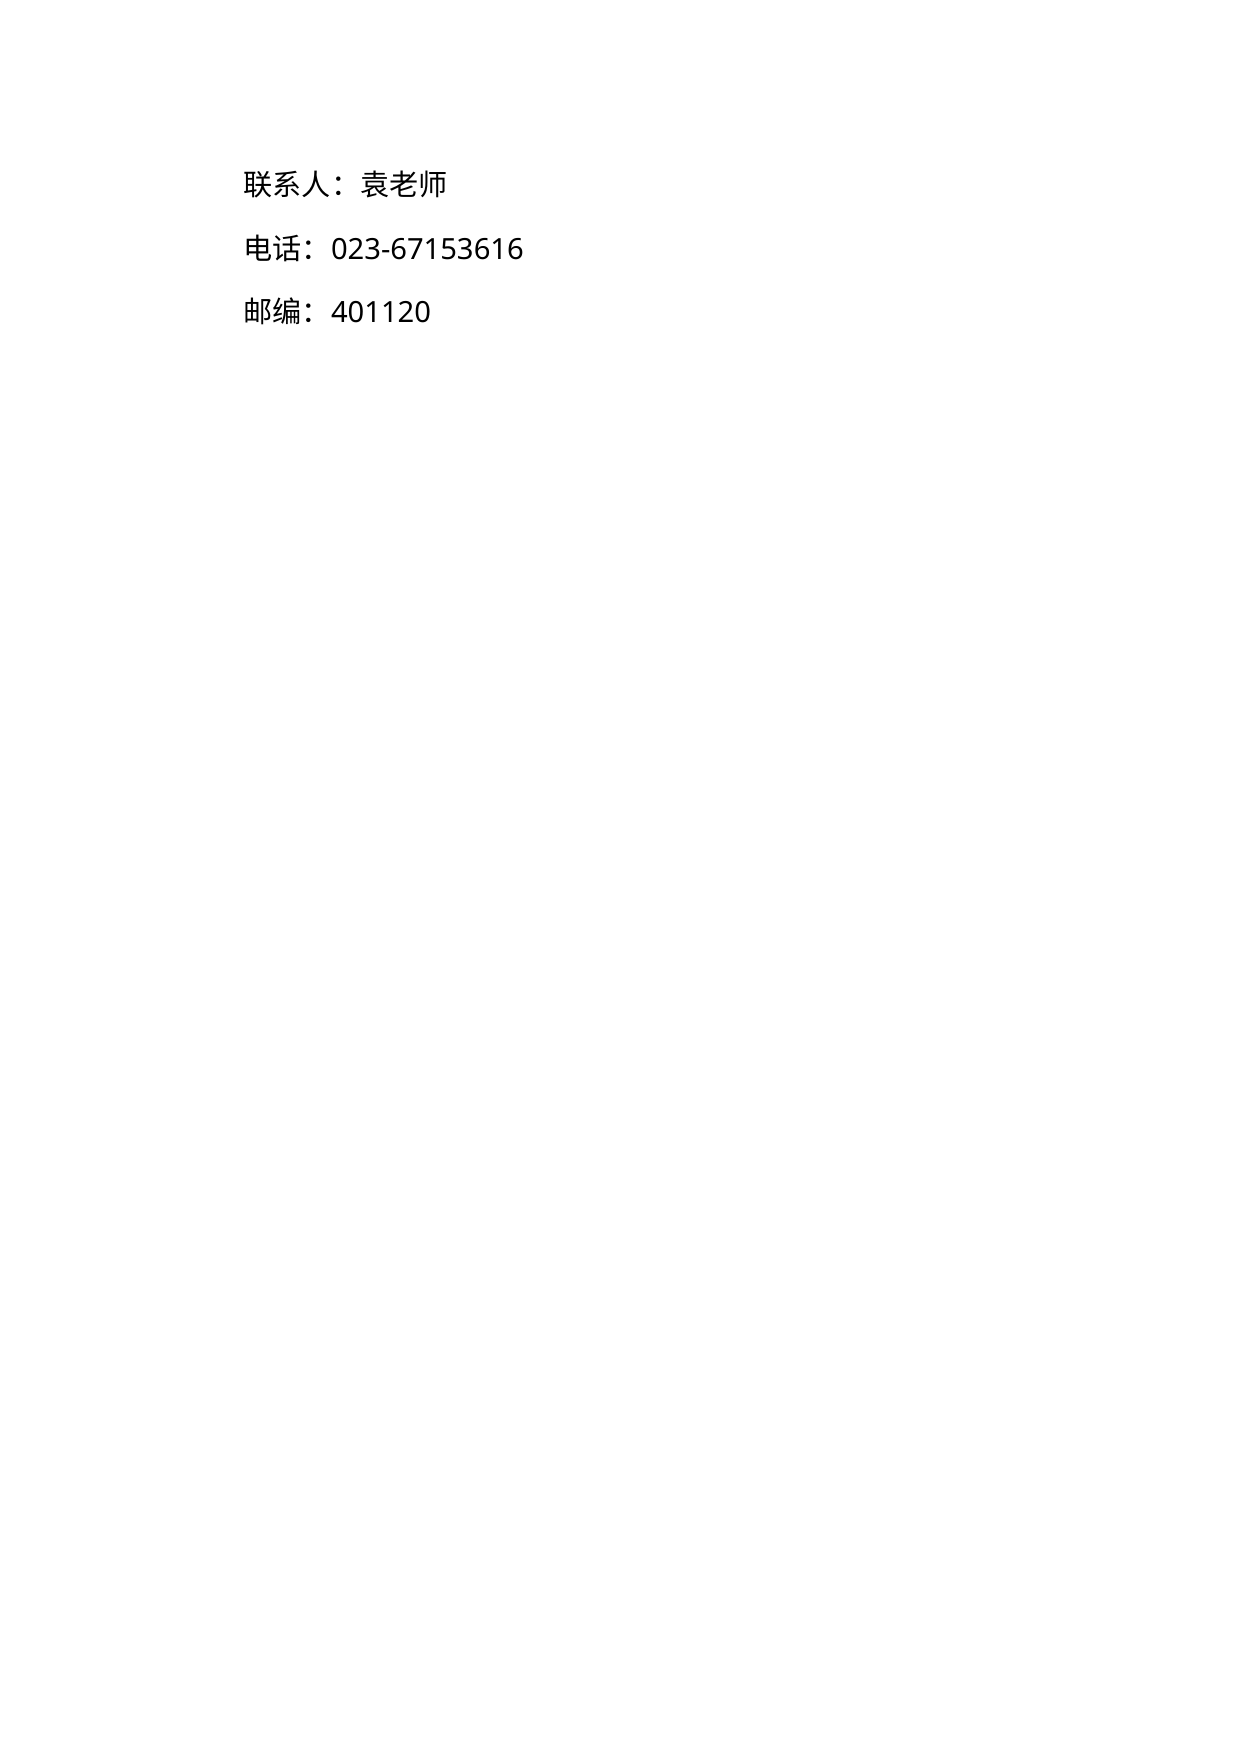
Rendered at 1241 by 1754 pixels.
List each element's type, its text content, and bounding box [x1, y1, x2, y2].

text 联系人：袁老师 [187, 162, 1053, 204]
text 电话：023-67153616 [187, 225, 1053, 268]
text 邮编：401120 [187, 289, 1053, 331]
